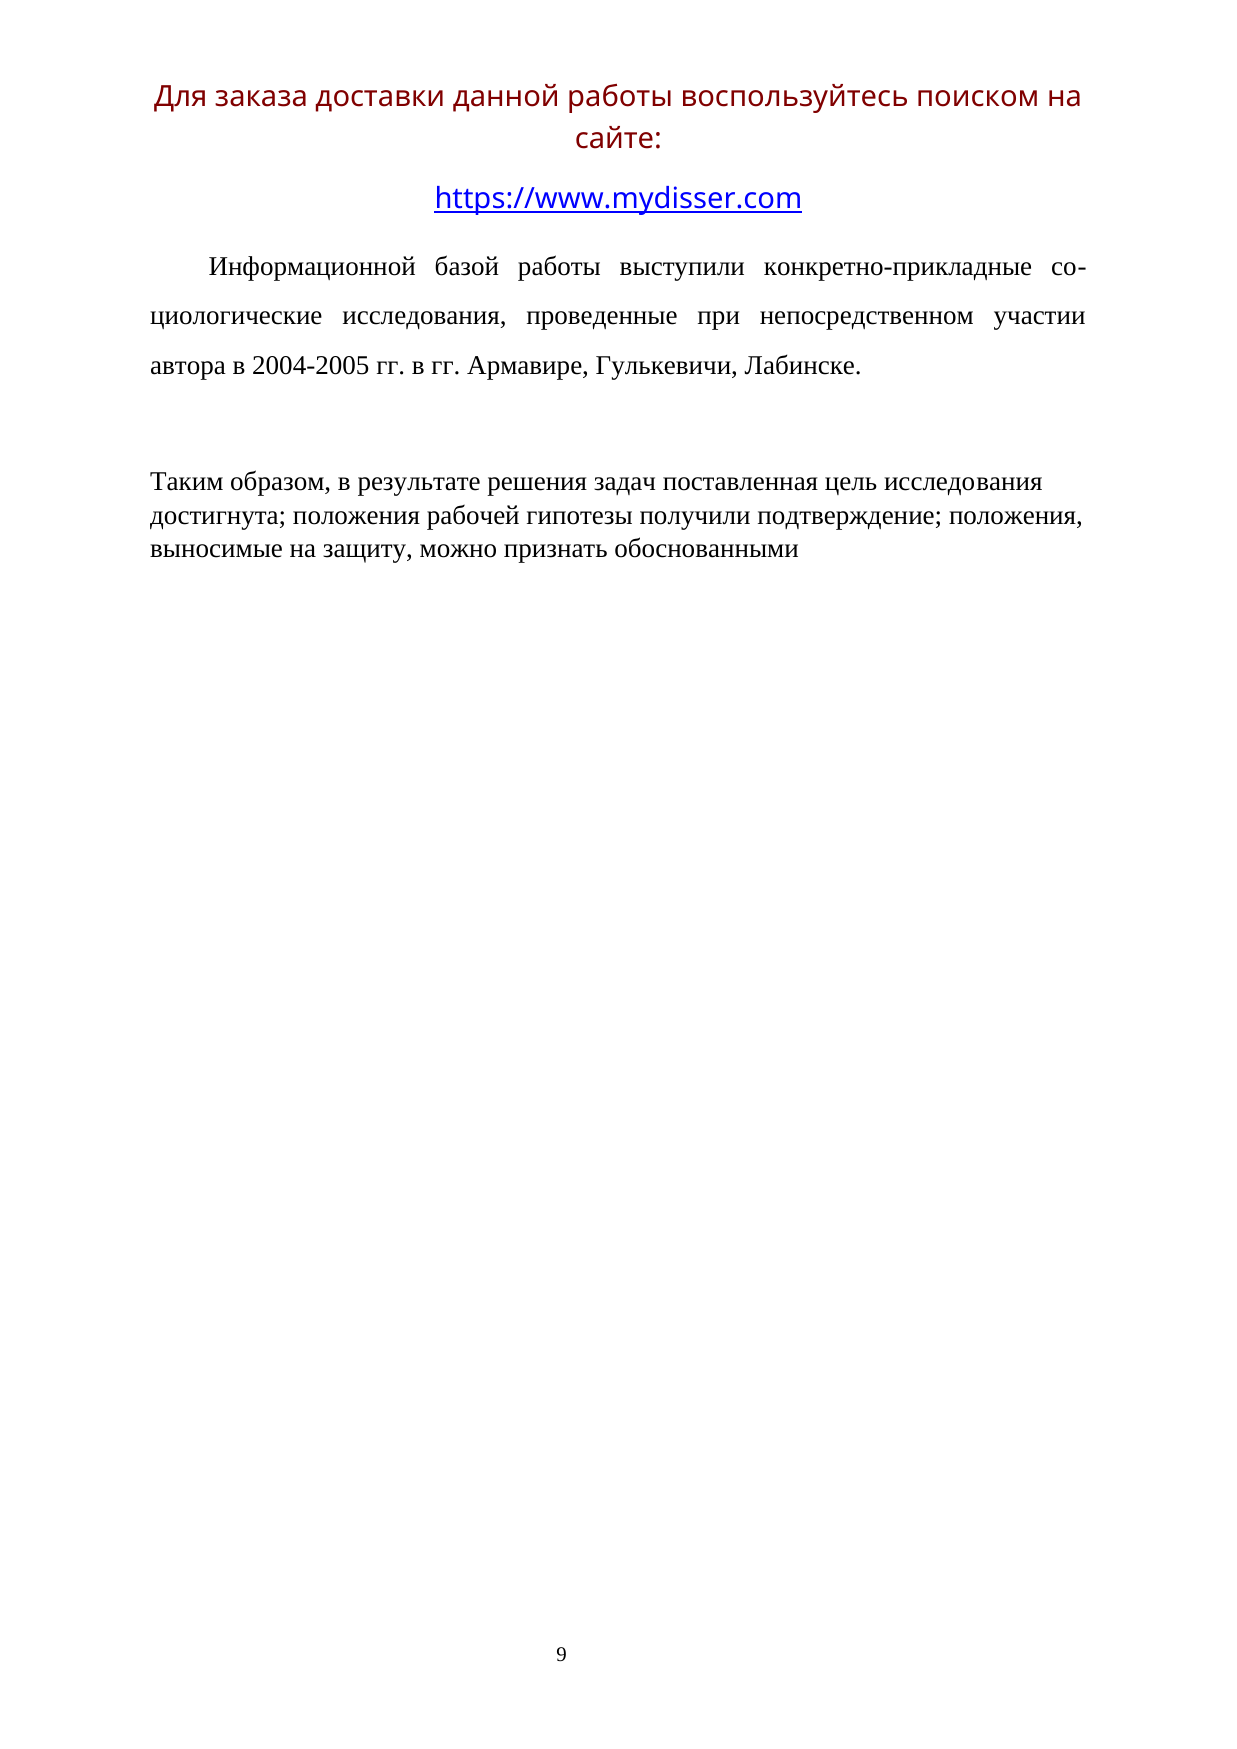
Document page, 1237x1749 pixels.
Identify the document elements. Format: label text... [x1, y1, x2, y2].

text Информационной базой работы выступили конкретно-прикладные социологические исследования, проведенные при непосредственном участии автора в 2004-2005 гг. в гг. Армавире, Гулькевичи, Лабинске. [150, 330, 1086, 384]
text Таким образом, в результате решения задач поставленная цель исследования достигнута; положения рабочей гипотезы получили подтверждение; положения, выносимые на защиту, можно признать обоснованными [150, 465, 1086, 563]
text Информационной базой работы выступили конкретно-прикладные социологические исследования, проведенные при непосредственном участии автора в 2004-2005 гг. в гг. Армавире, Гулькевичи, Лабинске. [150, 236, 1086, 299]
